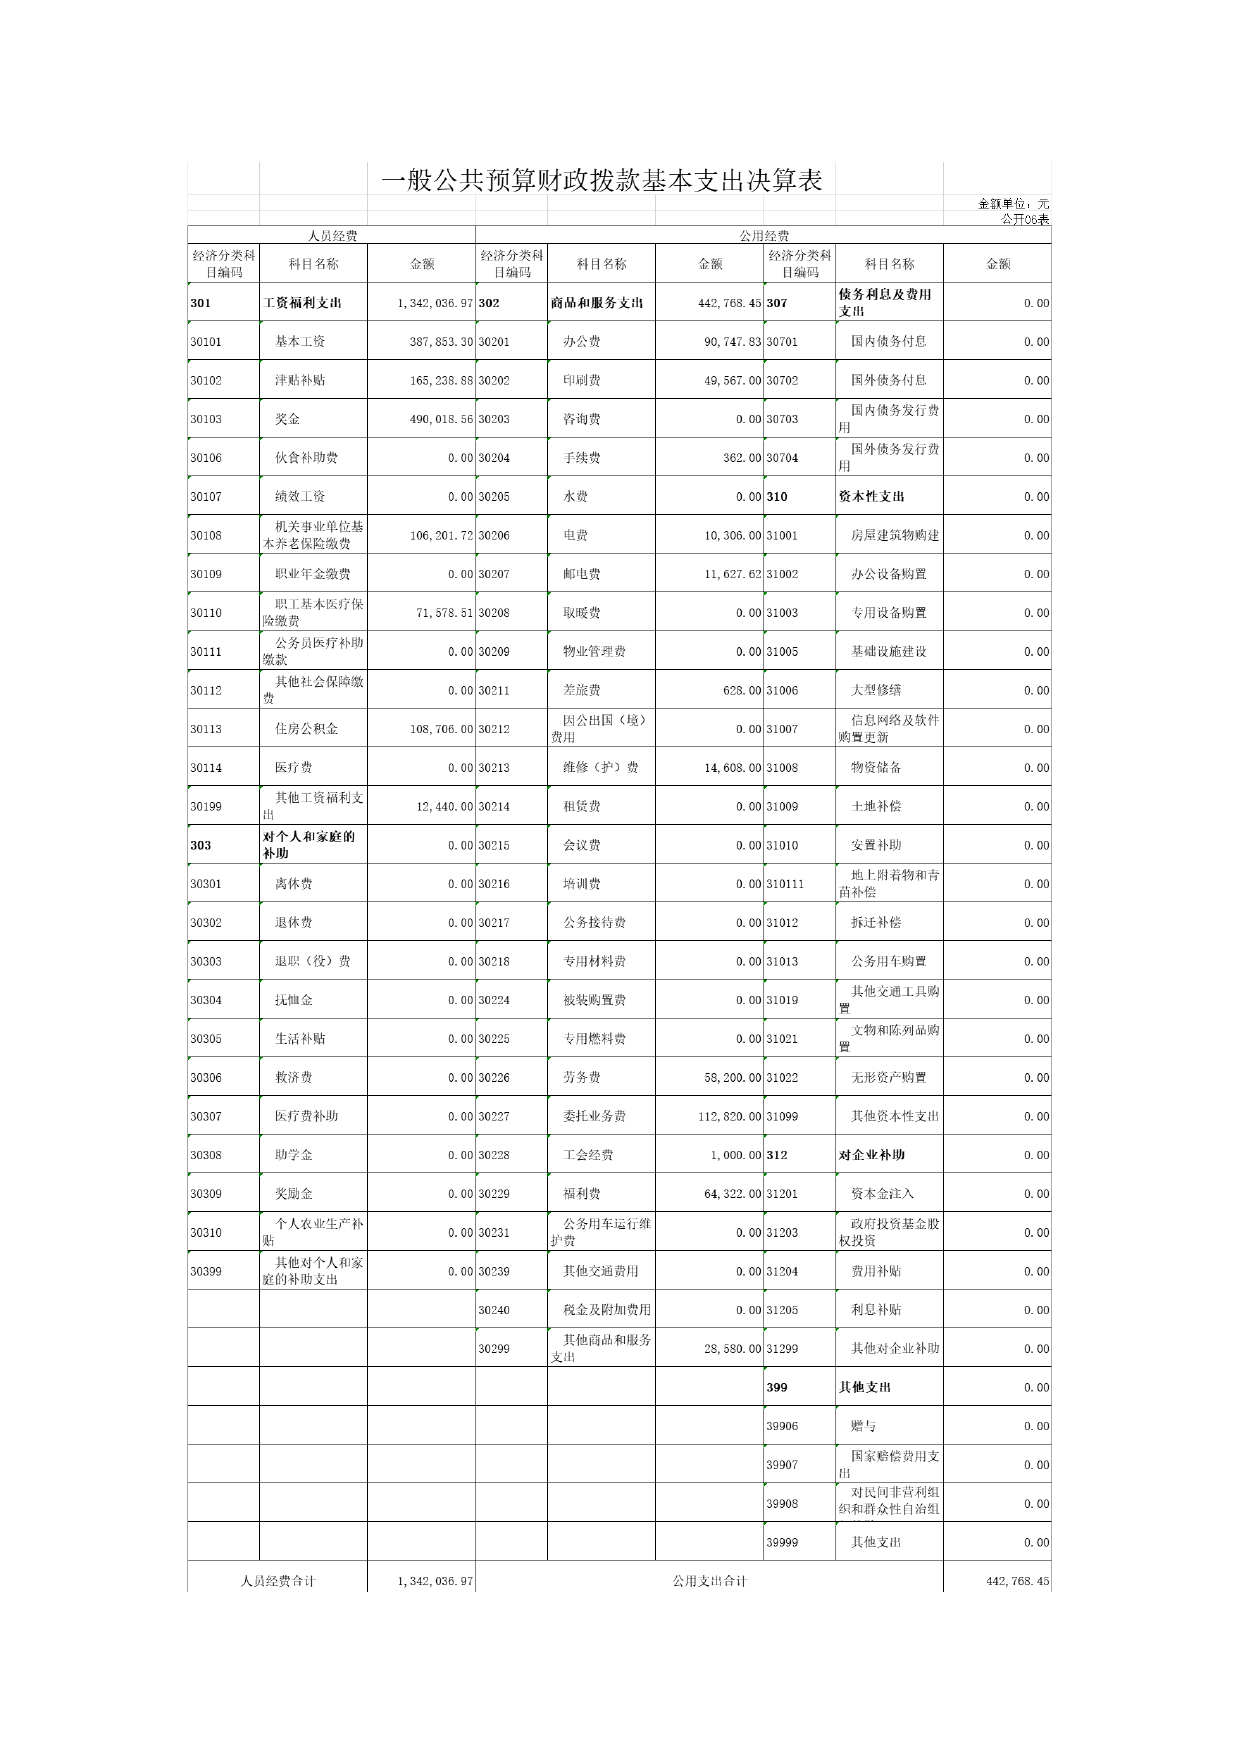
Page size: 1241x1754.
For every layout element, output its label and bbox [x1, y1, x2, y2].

picture [187, 162, 1052, 1592]
